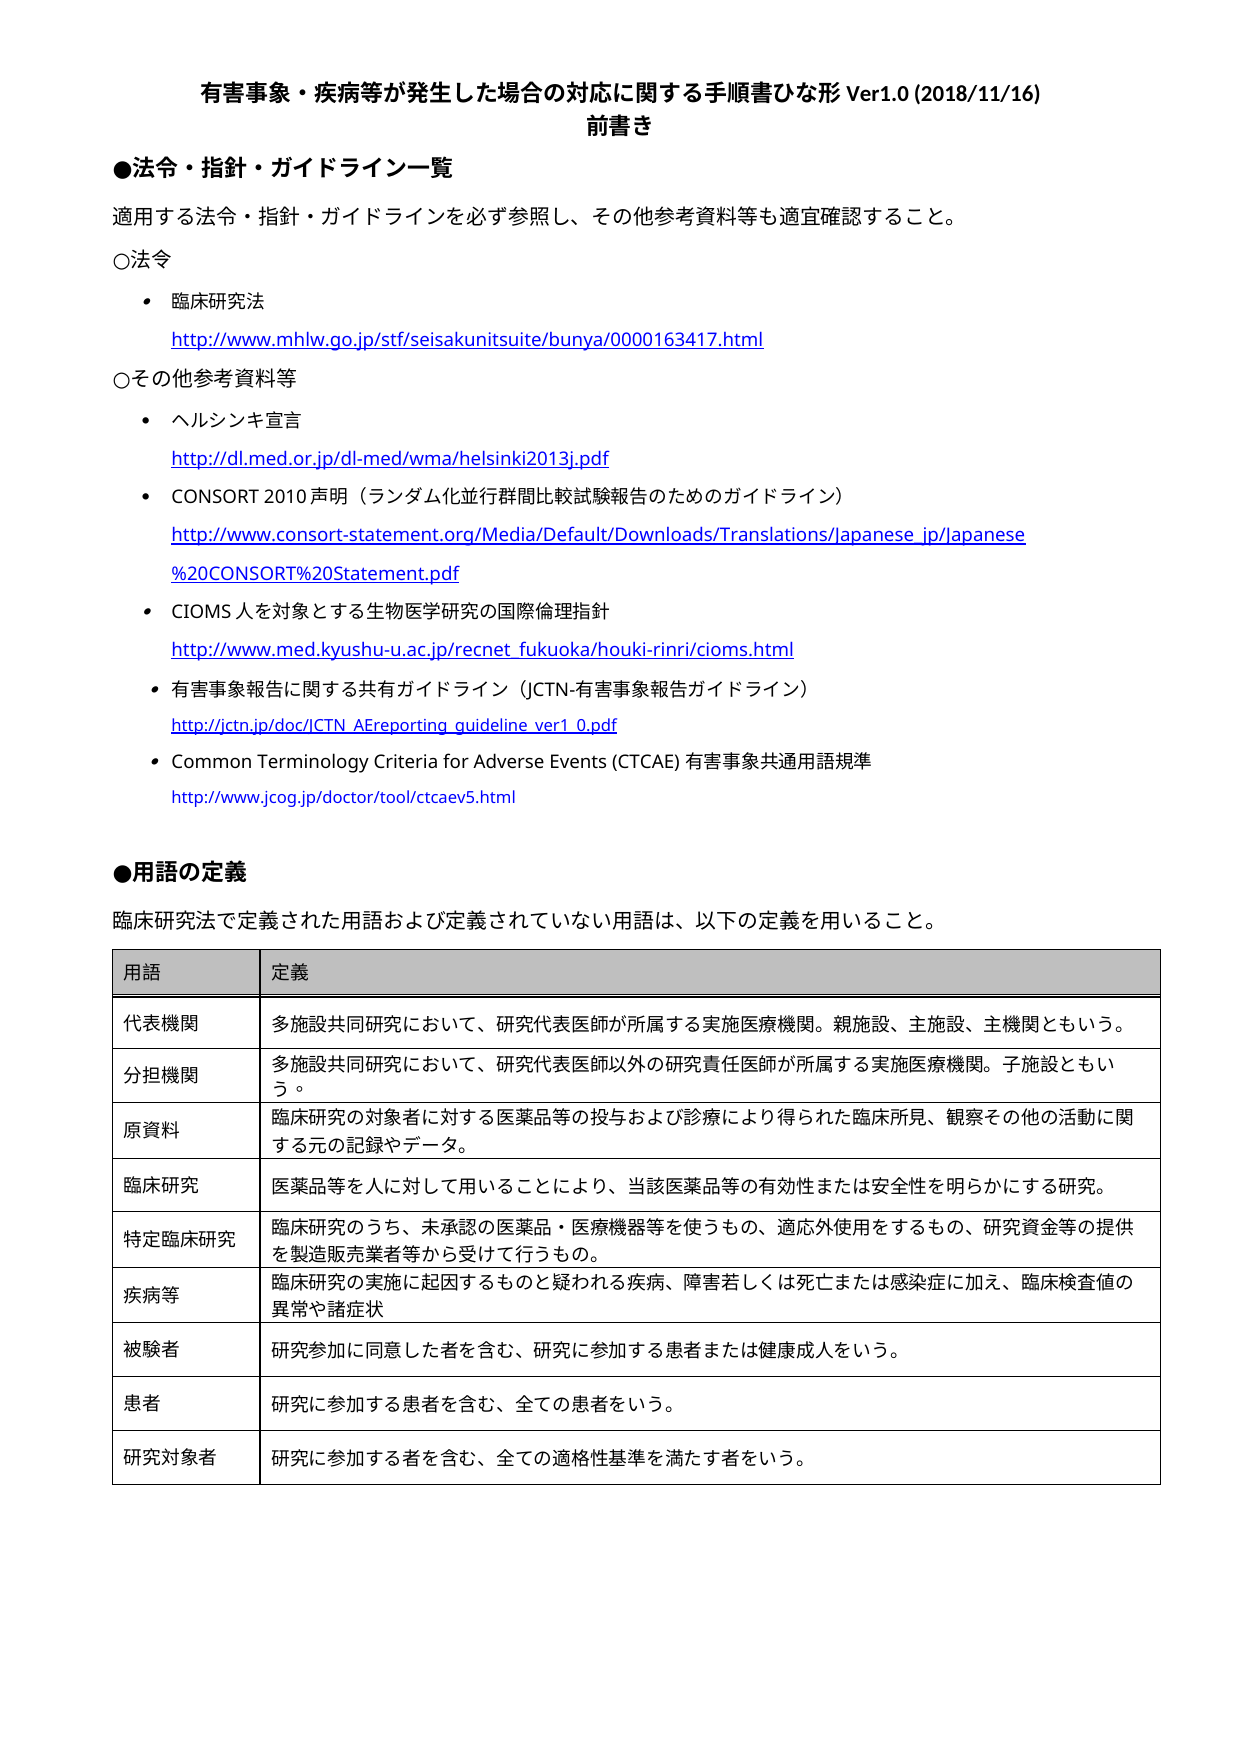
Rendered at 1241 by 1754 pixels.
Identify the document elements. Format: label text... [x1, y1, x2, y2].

list 臨床研究法 http://www.mhlw.go.jp/stf/seisakunitsuite/bunya/0000163417.html [142, 288, 1128, 352]
text 臨床研究法で定義された用語および定義されていない用語は、以下の定義を用いること。 [112, 904, 1128, 934]
table_cell 研究対象者 [113, 1431, 259, 1484]
table_cell 臨床研究の対象者に対する医薬品等の投与および診療により得られた臨床所見、観察その他の活動に関する元の記録やデータ。 [261, 1103, 1160, 1157]
table_cell 特定臨床研究 [113, 1212, 259, 1267]
table_cell 研究に参加する患者を含む、全ての患者をいう。 [261, 1377, 1160, 1430]
table_cell 被験者 [113, 1323, 259, 1376]
table_cell 臨床研究の実施に起因するものと疑われる疾病、障害若しくは死亡または感染症に加え、臨床検査値の異常や諸症状 [261, 1268, 1160, 1322]
table_cell 多施設共同研究において、研究代表医師が所属する実施医療機関。親施設、主施設、主機関ともいう。 [261, 998, 1160, 1048]
text 適用する法令・指針・ガイドラインを必ず参照し、その他参考資料等も適宜確認すること。 [112, 200, 1128, 230]
text ○その他参考資料等 [112, 364, 1128, 393]
list Common Terminology Criteria for Adverse Events (CTCAE) 有害事象共通用語規準 http://www.jcog.jp/doctor/tool/ctcaev5.html [150, 747, 1128, 808]
table_cell 分担機関 [113, 1049, 259, 1102]
list 有害事象報告に関する共有ガイドライン（JCTN-有害事象報告ガイドライン） http://jctn.jp/doc/JCTN_AEreporting_guideline_ver1_0.pdf [150, 674, 1128, 736]
table_header 定義 [261, 950, 1160, 994]
text ●用語の定義 [112, 854, 1128, 887]
text ○法令 [112, 245, 1128, 274]
list CIOMS人を対象とする生物医学研究の国際倫理指針 http://www.med.kyushu-u.ac.jp/recnet_fukuoka/houki-rinri/cioms.html [142, 598, 1128, 662]
table_cell 代表機関 [113, 998, 259, 1048]
table_cell 多施設共同研究において、研究代表医師以外の研究責任医師が所属する実施医療機関。子施設ともいう。 [261, 1049, 1160, 1102]
table_cell 臨床研究のうち、未承認の医薬品・医療機器等を使うもの、適応外使用をするもの、研究資金等の提供を製造販売業者等から受けて行うもの。 [261, 1212, 1160, 1267]
list CONSORT 2010声明（ランダム化並行群間比較試験報告のためのガイドライン） http://www.consort-statement.org/Media/Default/Downloads/Translations/Japanese_jp/Japanese%20CONSORT%20Statement.pdf [142, 483, 1128, 585]
table_cell 研究参加に同意した者を含む、研究に参加する患者または健康成人をいう。 [261, 1323, 1160, 1376]
table_cell 原資料 [113, 1103, 259, 1157]
table_cell 臨床研究 [113, 1159, 259, 1211]
text ●法令・指針・ガイドライン一覧 [112, 150, 1128, 183]
table_cell 研究に参加する者を含む、全ての適格性基準を満たす者をいう。 [261, 1431, 1160, 1484]
table_cell 疾病等 [113, 1268, 259, 1322]
list ヘルシンキ宣言 http://dl.med.or.jp/dl-med/wma/helsinki2013j.pdf [142, 407, 1128, 471]
table_header 用語 [113, 950, 259, 994]
table_cell 医薬品等を人に対して用いることにより、当該医薬品等の有効性または安全性を明らかにする研究。 [261, 1159, 1160, 1211]
table_cell 患者 [113, 1377, 259, 1430]
